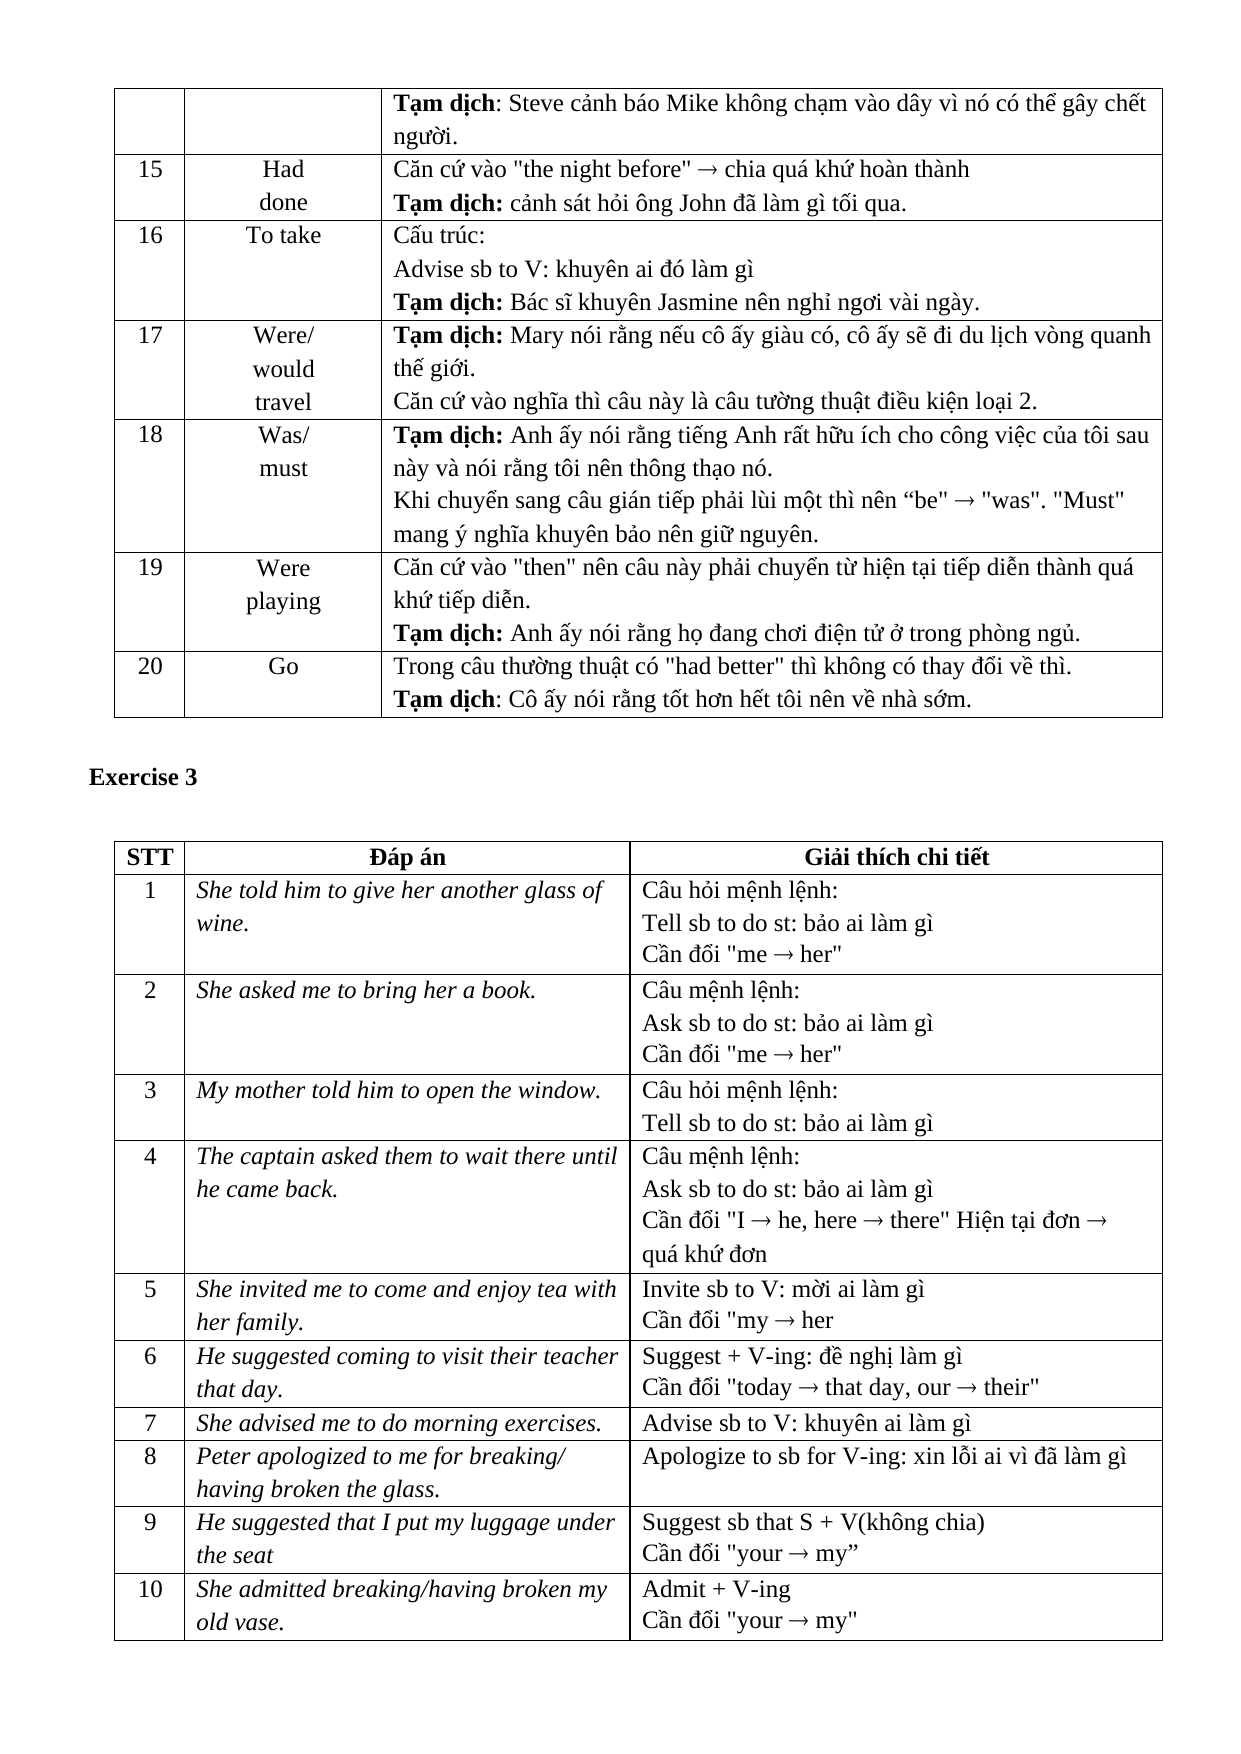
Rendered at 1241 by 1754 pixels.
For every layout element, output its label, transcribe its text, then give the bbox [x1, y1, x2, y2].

table_cell He suggested coming to visit their teacher that day. [185, 1341, 629, 1407]
table_cell 9 [115, 1507, 184, 1573]
table_cell 4 [115, 1141, 184, 1273]
table_header STT [115, 842, 184, 874]
table_cell Go [185, 652, 381, 717]
table_cell Was/ must [185, 420, 381, 552]
table_cell 1 [115, 875, 184, 974]
table_cell Invite sb to V: mời ai làm gì Cần đổi "my  her [631, 1274, 1162, 1340]
table_cell Advise sb to V: khuyên ai làm gì [631, 1408, 1162, 1440]
table_cell Tạm dịch: Mary nói rằng nếu cô ấy giàu có, cô ấy sẽ đi du lịch vòng quanh thế giới. Căn cứ vào nghĩa thì câu này là câu tường thuật điều kiện loại 2. [382, 321, 1162, 419]
table_cell Trong câu thường thuật có "had better" thì không có thay đổi về thì. Tạm dịch: Cô ấy nói rằng tốt hơn hết tôi nên về nhà sớm. [382, 652, 1162, 717]
table_cell Had done [185, 155, 381, 220]
table_cell 18 [115, 420, 184, 552]
table_cell 6 [115, 1341, 184, 1407]
table_cell Suggest + V-ing: đề nghị làm gì Cần đổi "today  that day, our  their" [631, 1341, 1162, 1407]
table_cell 5 [115, 1274, 184, 1340]
table_cell Cấu trúc: Advise sb to V: khuyên ai đó làm gì Tạm dịch: Bác sĩ khuyên Jasmine nên nghỉ ngơi vài ngày. [382, 221, 1162, 319]
table_cell Câu mệnh lệnh: Ask sb to do st: bảo ai làm gì Cần đổi "me  her" [631, 975, 1162, 1074]
table_cell Căn cứ vào "the night before"  chia quá khứ hoàn thành Tạm dịch: cảnh sát hỏi ông John đã làm gì tối qua. [382, 155, 1162, 220]
table_cell 7 [115, 1408, 184, 1440]
table_cell Câu hỏi mệnh lệnh: Tell sb to do st: bảo ai làm gì Cần đổi "me  her" [631, 875, 1162, 974]
table_cell 8 [115, 1441, 184, 1506]
table_cell 15 [115, 155, 184, 220]
table_cell To take [185, 221, 381, 319]
table_header Tạm dịch: Steve cảnh báo Mike không chạm vào dây vì nó có thể gây chết người. [382, 89, 1162, 153]
table_cell 17 [115, 321, 184, 419]
table_cell Were/ would travel [185, 321, 381, 419]
table_cell 3 [115, 1075, 184, 1140]
table_cell Câu hỏi mệnh lệnh: Tell sb to do st: bảo ai làm gì [631, 1075, 1162, 1140]
table_cell Tạm dịch: Anh ấy nói rằng tiếng Anh rất hữu ích cho công việc của tôi sau này và nói rằng tôi nên thông thạo nó. Khi chuyển sang câu gián tiếp phải lùi một thì nên “be"  "was". "Must" mang ý nghĩa khuyên bảo nên giữ nguyên. [382, 420, 1162, 552]
table_cell My mother told him to open the window. [185, 1075, 629, 1140]
table_cell 16 [115, 221, 184, 319]
table_cell The captain asked them to wait there until he came back. [185, 1141, 629, 1273]
table_header [185, 89, 381, 153]
table_cell 19 [115, 553, 184, 651]
table_header Đáp án [185, 842, 629, 874]
table_cell Căn cứ vào "then" nên câu này phải chuyển từ hiện tại tiếp diễn thành quá khứ tiếp diễn. Tạm dịch: Anh ấy nói rằng họ đang chơi điện tử ở trong phòng ngủ. [382, 553, 1162, 651]
table_header Giải thích chi tiết [631, 842, 1162, 874]
table_cell Apologize to sb for V-ing: xin lỗi ai vì đã làm gì [631, 1441, 1162, 1506]
table_cell Câu mệnh lệnh: Ask sb to do st: bảo ai làm gì Cần đổi "I  he, here  there" Hiện tại đơn  quá khứ đơn [631, 1141, 1162, 1273]
table_cell Peter apologized to me for breaking/ having broken the glass. [185, 1441, 629, 1506]
table_cell Were playing [185, 553, 381, 651]
table_cell She asked me to bring her a book. [185, 975, 629, 1074]
table_header [115, 89, 184, 153]
text Exercise 3 [88, 762, 1176, 791]
table_cell Admit + V-ing Cần đổi "your  my" [631, 1574, 1162, 1639]
table_cell He suggested that I put my luggage under the seat [185, 1507, 629, 1573]
table_cell 10 [115, 1574, 184, 1639]
table_cell 20 [115, 652, 184, 717]
table_cell She invited me to come and enjoy tea with her family. [185, 1274, 629, 1340]
table_cell Suggest sb that S + V(không chia) Cần đổi "your  my” [631, 1507, 1162, 1573]
table_cell She told him to give her another glass of wine. [185, 875, 629, 974]
table_cell 2 [115, 975, 184, 1074]
table_cell She admitted breaking/having broken my old vase. [185, 1574, 629, 1639]
table_cell She advised me to do morning exercises. [185, 1408, 629, 1440]
